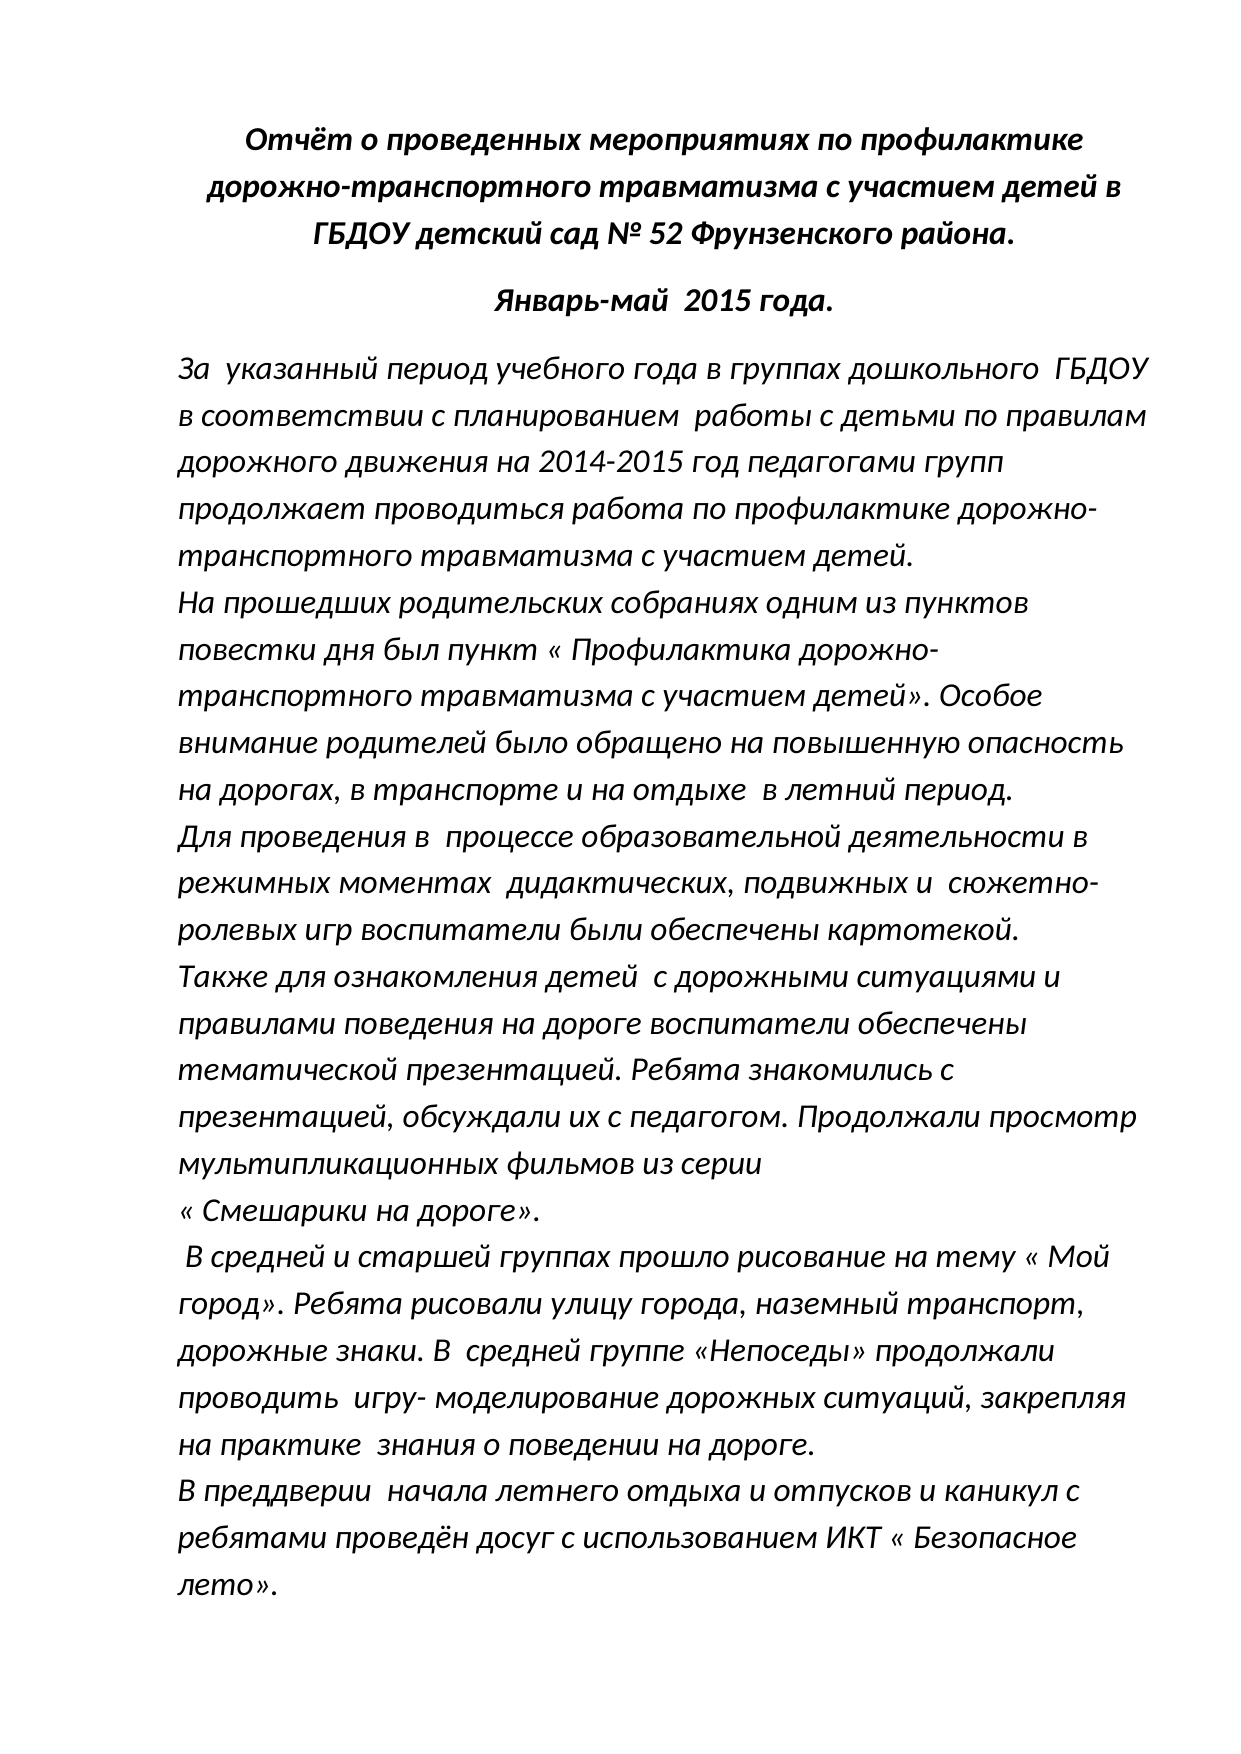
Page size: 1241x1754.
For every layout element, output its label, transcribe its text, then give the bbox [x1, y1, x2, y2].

text Для проведения в процессе образовательной деятельности в режимных моментах дидактических, подвижных и сюжетно-ролевых игр воспитатели были обеспечены картотекой. [177, 814, 1152, 949]
text Также для ознакомления детей с дорожными ситуациями и правилами поведения на дороге воспитатели обеспечены тематической презентацией. Ребята знакомились с презентацией, обсуждали их с педагогом. Продолжали просмотр мультипликационных фильмов из серии [177, 955, 1152, 1183]
text На прошедших родительских собраниях одним из пунктов повестки дня был пункт « Профилактика дорожно-транспортного травматизма с участием детей». Особое внимание родителей было обращено на повышенную опасность на дорогах, в транспорте и на отдыхе в летний период. [177, 581, 1152, 808]
text В преддверии начала летнего отдыха и отпусков и каникул с ребятами проведён досуг с использованием ИКТ « Безопасное лето». [177, 1469, 1152, 1604]
text В средней и старшей группах прошло рисование на тему « Мой город». Ребята рисовали улицу города, наземный транспорт, дорожные знаки. В средней группе «Непоседы» продолжали проводить игру- моделирование дорожных ситуаций, закрепляя на практике знания о поведении на дороге. [177, 1236, 1152, 1463]
text За указанный период учебного года в группах дошкольного ГБДОУ в соответствии с планированием работы с детьми по правилам дорожного движения на 2014-2015 год педагогами групп продолжает проводиться работа по профилактике дорожно-транспортного травматизма с участием детей. [177, 347, 1152, 575]
text Январь-май 2015 года. [177, 279, 1152, 320]
text Отчёт о проведенных мероприятиях по профилактике дорожно-транспортного травматизма с участием детей в ГБДОУ детский сад № 52 Фрунзенского района. [177, 118, 1152, 252]
text « Смешарики на дороге». [177, 1189, 1152, 1229]
